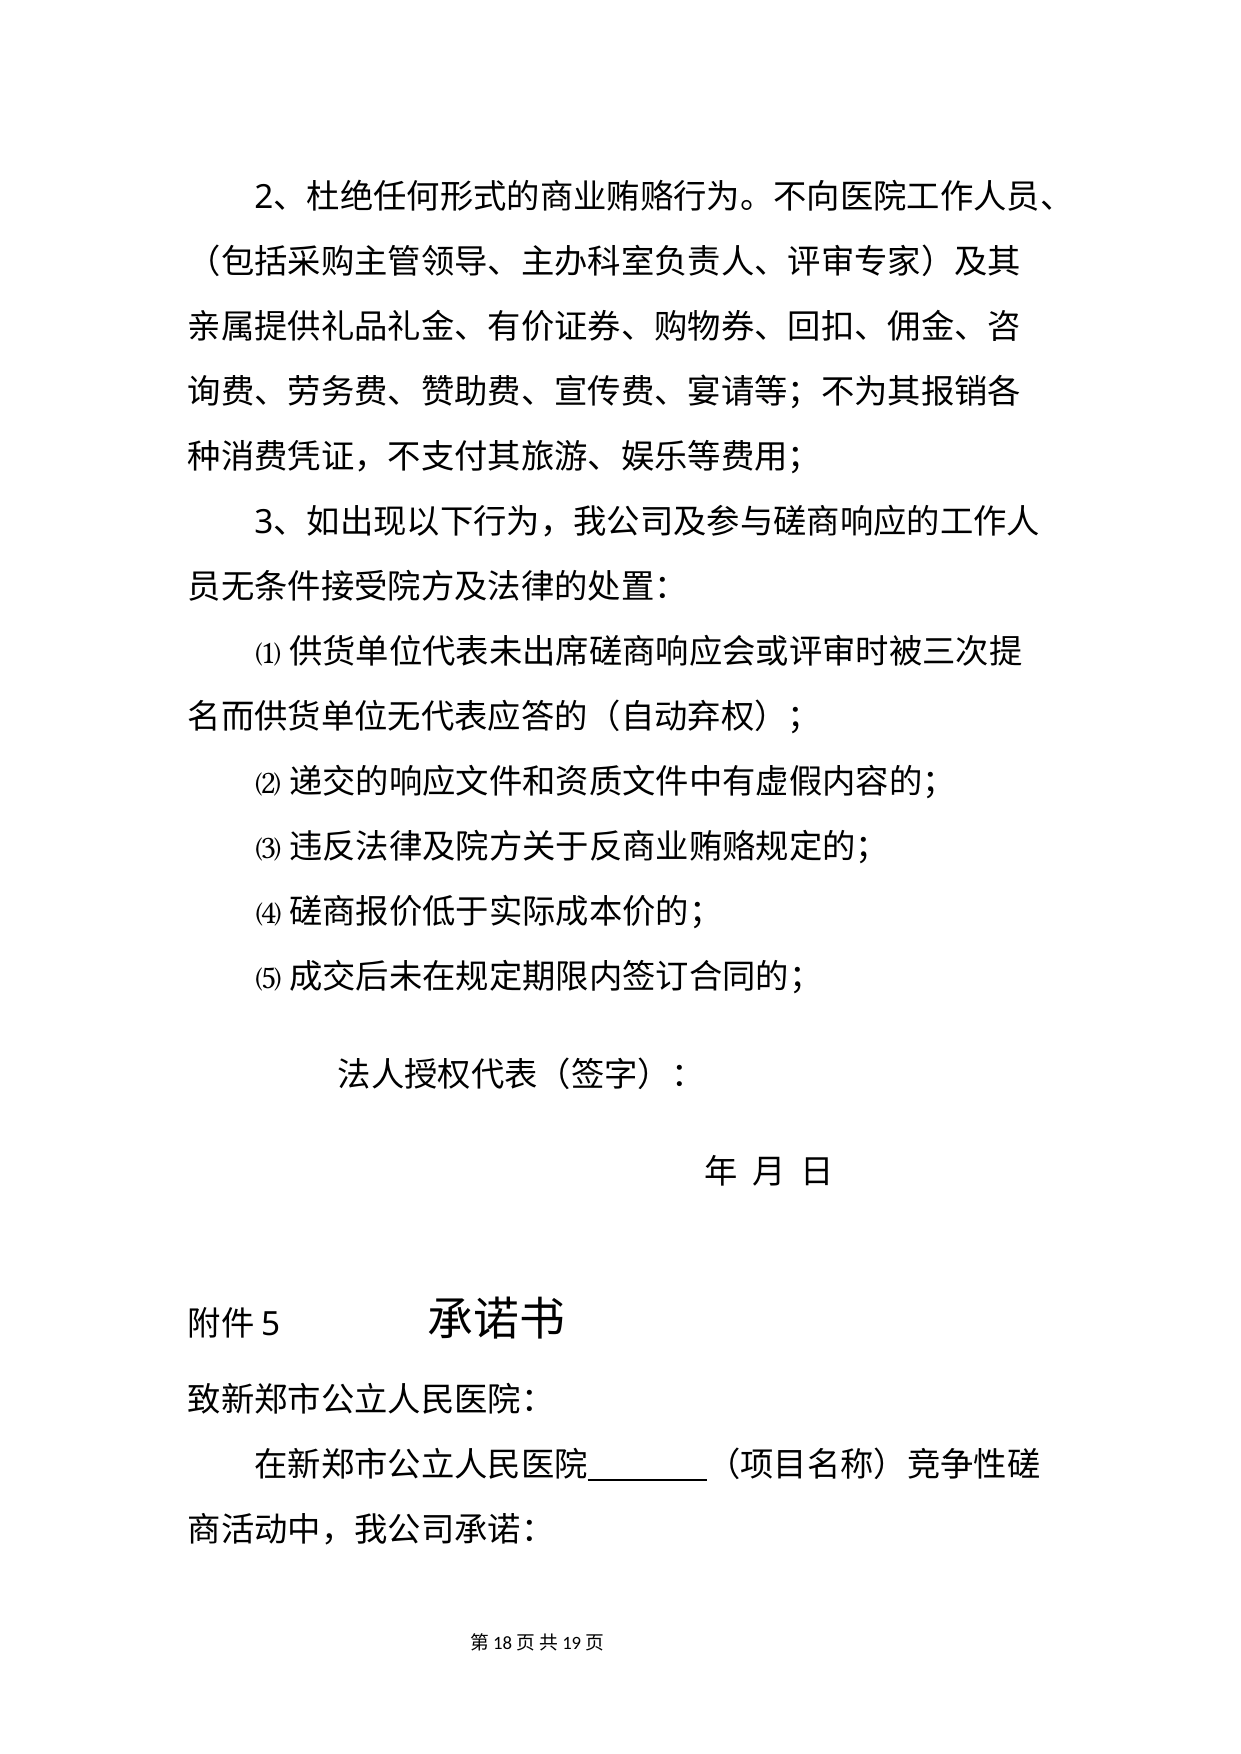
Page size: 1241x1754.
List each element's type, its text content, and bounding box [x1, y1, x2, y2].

text 3、如出现以下行为，我公司及参与磋商响应的工作人员无条件接受院方及法律的处置： [187, 487, 1053, 617]
text ⑶违反法律及院方关于反商业贿赂规定的； [187, 812, 1053, 877]
text ⑴供货单位代表未出席磋商响应会或评审时被三次提名而供货单位无代表应答的（自动弃权）； [187, 617, 1053, 747]
text ⑸成交后未在规定期限内签订合同的； [187, 942, 1053, 1007]
text ⑷磋商报价低于实际成本价的； [187, 877, 1053, 942]
text 年 月 日 [187, 1137, 1053, 1202]
text 致新郑市公立人民医院： [187, 1364, 1053, 1429]
text 法人授权代表（签字）： [187, 1039, 1053, 1104]
text 在新郑市公立人民医院 （项目名称）竞争性磋商活动中，我公司承诺： [187, 1429, 1053, 1559]
text ⑵递交的响应文件和资质文件中有虚假内容的； [187, 747, 1053, 812]
text 附件5 承诺书 [187, 1267, 1053, 1364]
text 2、杜绝任何形式的商业贿赂行为。不向医院工作人员、（包括采购主管领导、主办科室负责人、评审专家）及其亲属提供礼品礼金、有价证券、购物券、回扣、佣金、咨询费、劳务费、赞助费、宣传费、宴请等；不为其报销各种消费凭证，不支付其旅游、娱乐等费用； [187, 162, 1053, 487]
